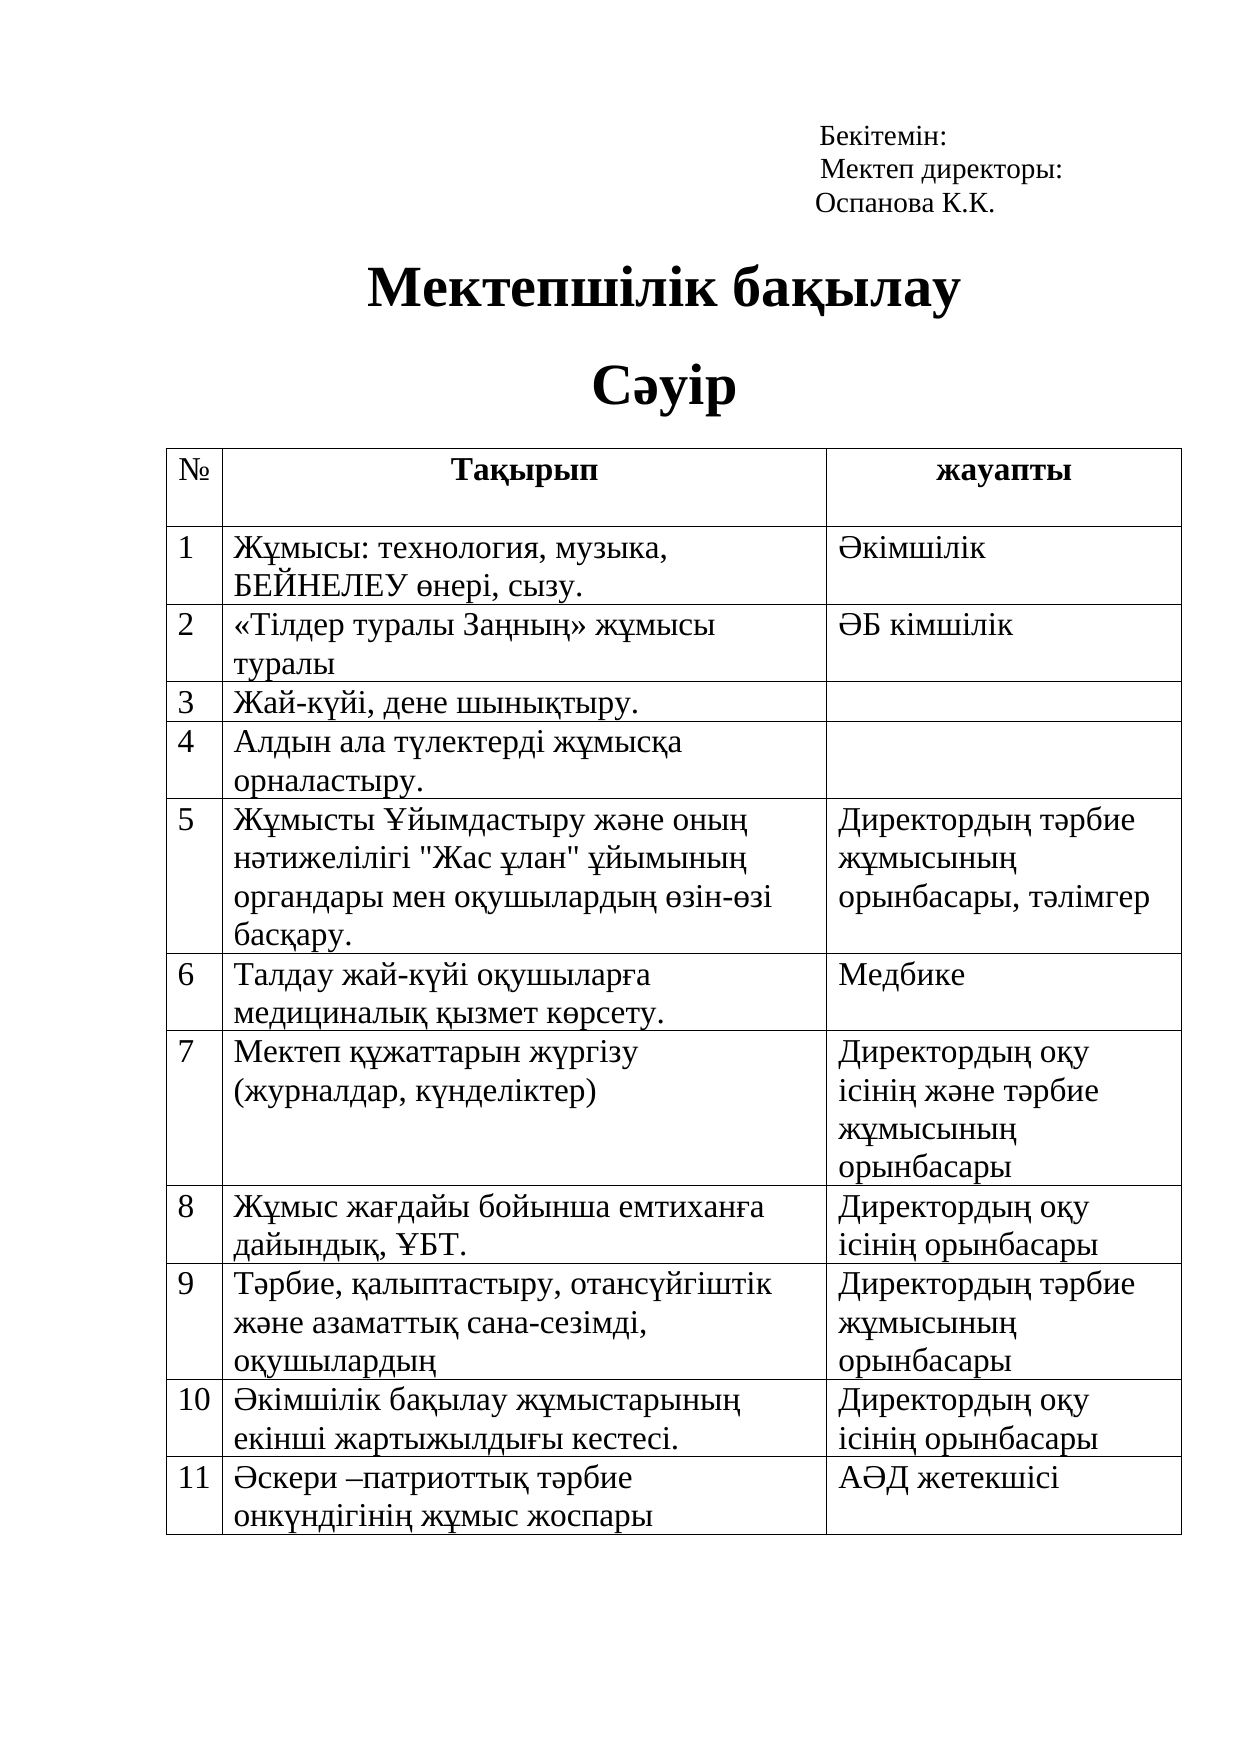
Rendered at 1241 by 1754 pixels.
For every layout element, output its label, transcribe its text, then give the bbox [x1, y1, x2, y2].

table_cell Жұмысы: технология, музыка, БЕЙНЕЛЕУ өнері, сызу. [223, 527, 826, 603]
table_cell [827, 722, 1181, 798]
table_cell Жұмыс жағдайы бойынша емтиханға дайындық, ҰБТ. [223, 1186, 826, 1262]
table_cell АӘД жетекшісі [827, 1457, 1181, 1534]
table_cell Тәрбие, қалыптастыру, отансүйгіштік және азаматтық сана-сезімді, оқушылардың [223, 1264, 826, 1378]
text Сәуір [177, 350, 1152, 417]
table_cell Жай-күйі, дене шынықтыру. [223, 682, 826, 721]
text Мектепшілік бақылау [177, 252, 1152, 319]
table_cell Жұмысты Ұйымдастыру және оның нәтижелілігі "Жас ұлан" ұйымының органдары мен оқушылардың өзін-өзі басқару. [223, 799, 826, 953]
table_cell Медбике [827, 954, 1181, 1030]
table_cell Талдау жай-күйі оқушыларға медициналық қызмет көрсету. [223, 954, 826, 1030]
table_cell Алдын ала түлектерді жұмысқа орналастыру. [223, 722, 826, 798]
table_cell «Тілдер туралы Заңның» жұмысы туралы [223, 605, 826, 681]
table_cell Мектеп құжаттарын жүргізу (журналдар, күнделіктер) [223, 1031, 826, 1185]
table_cell Директордың оқу ісінің орынбасары [827, 1186, 1181, 1262]
table_cell 10 [167, 1380, 222, 1456]
text Мектеп директоры: [177, 152, 1152, 185]
table_cell 11 [167, 1457, 222, 1534]
table_cell 4 [167, 722, 222, 798]
table_header № [167, 449, 222, 526]
text Оспанова К.К. [177, 185, 1152, 219]
table_cell ӘБ кімшілік [827, 605, 1181, 681]
table_cell 3 [167, 682, 222, 721]
table_cell 2 [167, 605, 222, 681]
table_cell Директордың оқу ісінің және тәрбие жұмысының орынбасары [827, 1031, 1181, 1185]
table_header Тақырып [223, 449, 826, 526]
table_cell 7 [167, 1031, 222, 1185]
table_cell 9 [167, 1264, 222, 1378]
table_cell 1 [167, 527, 222, 603]
table_cell Әскери –патриоттық тәрбие онкүндігінің жұмыс жоспары [223, 1457, 826, 1534]
table_cell Әкімшілік [827, 527, 1181, 603]
table_cell Директордың тәрбие жұмысының орынбасары, тәлімгер [827, 799, 1181, 953]
table_header жауапты [827, 449, 1181, 526]
table_cell Әкімшілік бақылау жұмыстарының екінші жартыжылдығы кестесі. [223, 1380, 826, 1456]
text Бекітемін: [177, 118, 1152, 152]
table_cell Директордың оқу ісінің орынбасары [827, 1380, 1181, 1456]
table_cell [827, 682, 1181, 721]
table_cell 8 [167, 1186, 222, 1262]
table_cell 6 [167, 954, 222, 1030]
table_cell Директордың тәрбие жұмысының орынбасары [827, 1264, 1181, 1378]
table_cell 5 [167, 799, 222, 953]
